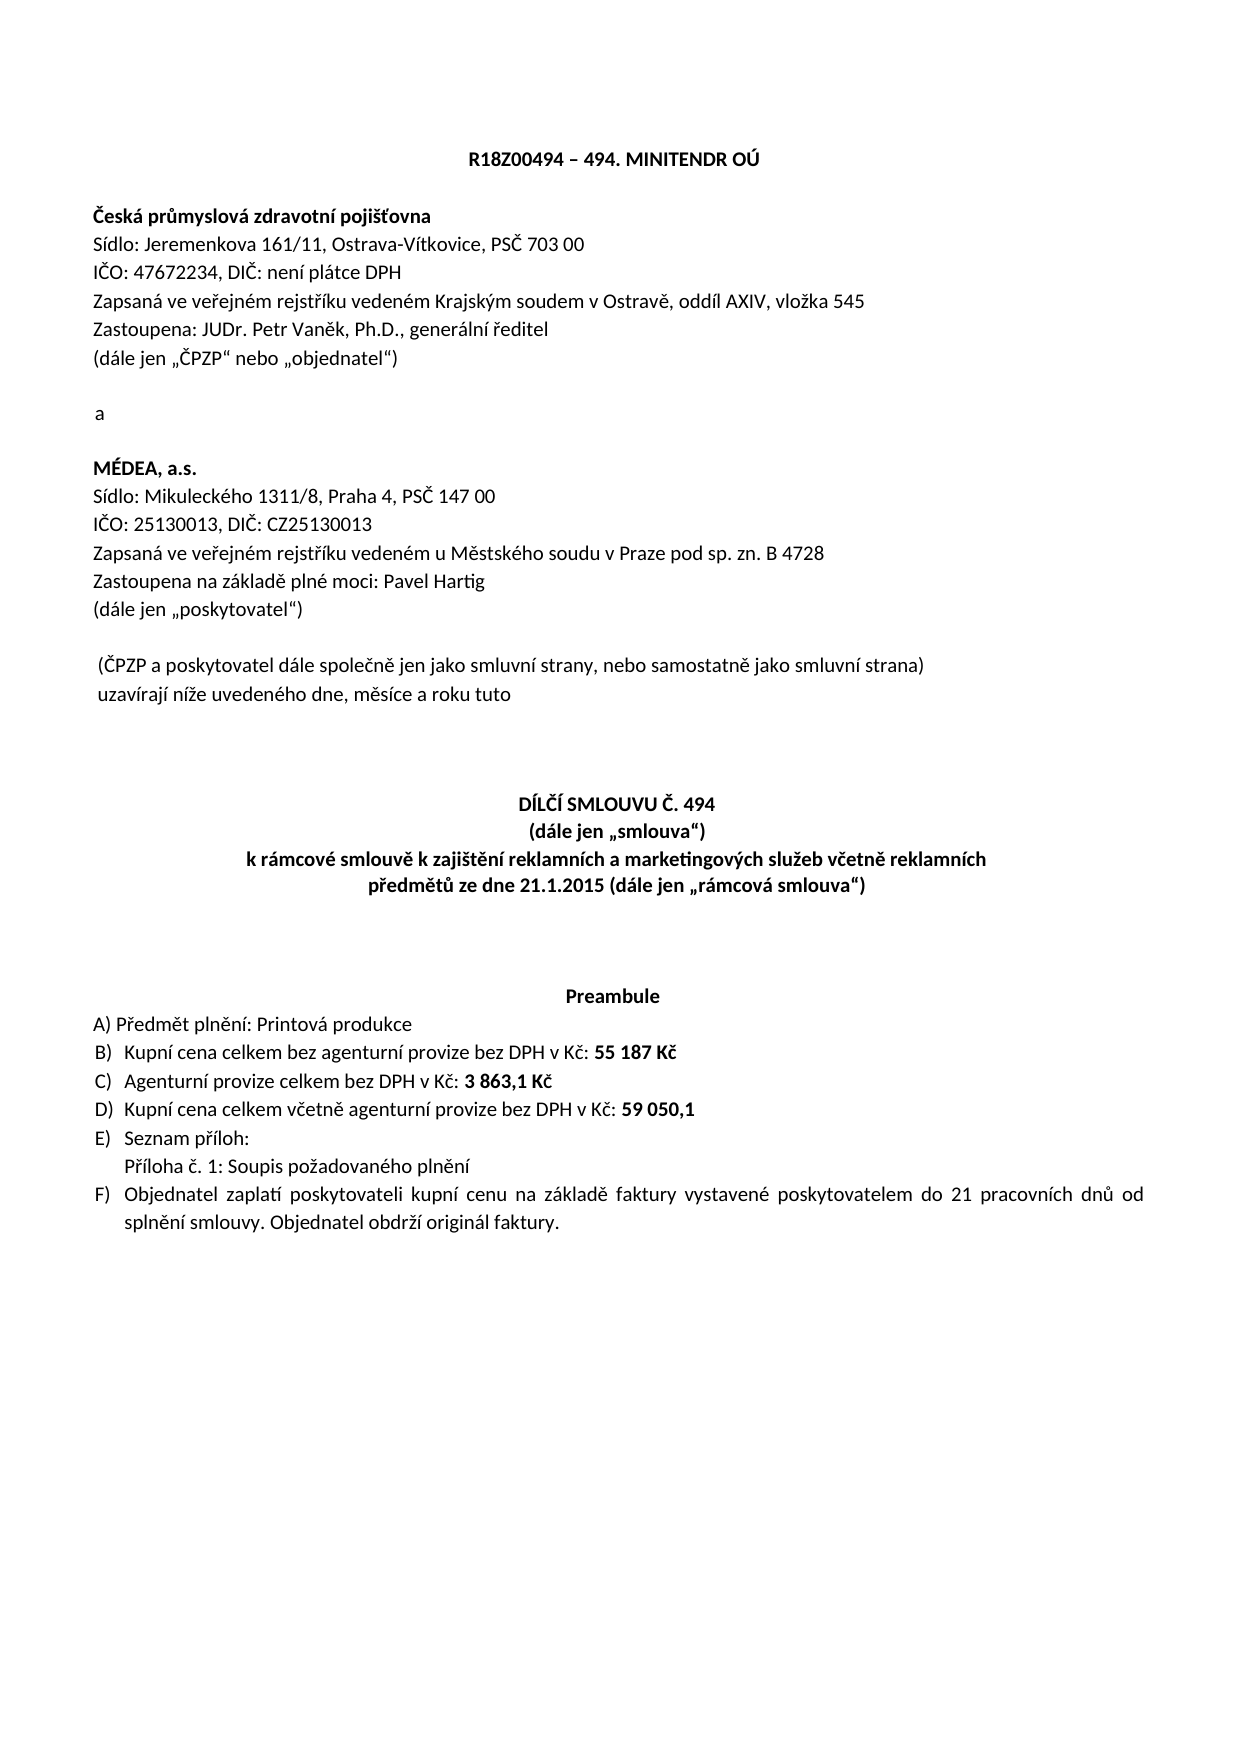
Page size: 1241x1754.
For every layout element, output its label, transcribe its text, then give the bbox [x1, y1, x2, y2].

text (ČPZP a poskytovatel dále společně jen jako smluvní strany, nebo samostatně jako smluvní strana) [93, 652, 1146, 678]
list Objednatel zaplatí poskytovateli kupní cenu na základě faktury vystavené poskytovatelem do 21 pracovních dnů od splnění smlouvy. Objednatel obdrží originál faktury. [94, 1182, 1146, 1235]
text Zapsaná ve veřejném rejstříku vedeném u Městského soudu v Praze pod sp. zn. B 4728 [93, 540, 1146, 565]
text R18Z00494 – 494. MINITENDR OÚ [94, 146, 1134, 172]
text k rámcové smlouvě k zajištění reklamních a marketingových služeb včetně reklamních předmětů ze dne 21.1.2015 (dále jen „rámcová smlouva“) [246, 846, 987, 898]
text Sídlo: Jeremenkova 161/11, Ostrava-Vítkovice, PSČ 703 00 [93, 231, 1146, 256]
list Kupní cena celkem včetně agenturní provize bez DPH v Kč: 59 050,1 [94, 1096, 1146, 1122]
text Zastoupena na základě plné moci: Pavel Hartig [93, 568, 1146, 593]
list Seznam příloh: [94, 1125, 1146, 1150]
list Kupní cena celkem bez agenturní provize bez DPH v Kč: 55 187 Kč [94, 1039, 1146, 1065]
text (dále jen „poskytovatel“) [93, 597, 1146, 622]
text IČO: 25130013, DIČ: CZ25130013 [93, 511, 1146, 537]
text Česká průmyslová zdravotní pojišťovna [93, 204, 1146, 229]
text a [94, 401, 1146, 426]
text Zapsaná ve veřejném rejstříku vedeném Krajským soudem v Ostravě, oddíl AXIV, vložka 545 [93, 288, 1146, 313]
text Příloha č. 1: Soupis požadovaného plnění [124, 1153, 1146, 1178]
text uzavírají níže uvedeného dne, měsíce a roku tuto [93, 681, 821, 706]
list Agenturní provize celkem bez DPH v Kč: 3 863,1 KČ [94, 1068, 1146, 1093]
text Preambule A) Předmět plnění: Printová produkce [93, 983, 661, 1036]
text Sídlo: Mikuleckého 1311/8, Praha 4, PSČ 147 00 [93, 483, 1146, 508]
text IČO: 47672234, DIČ: není plátce DPH [93, 259, 1146, 285]
text Zastoupena: JUDr. Petr Vaněk, Ph.D., generální ředitel [93, 316, 1146, 342]
text (dále jen „ČPZP“ nebo „objednatel“) [93, 345, 1146, 370]
text MÉDEA, a.s. [93, 455, 1146, 481]
text DÍLČÍ SMLOUVU Č. 494 (dále jen „smlouva“) [494, 791, 739, 843]
